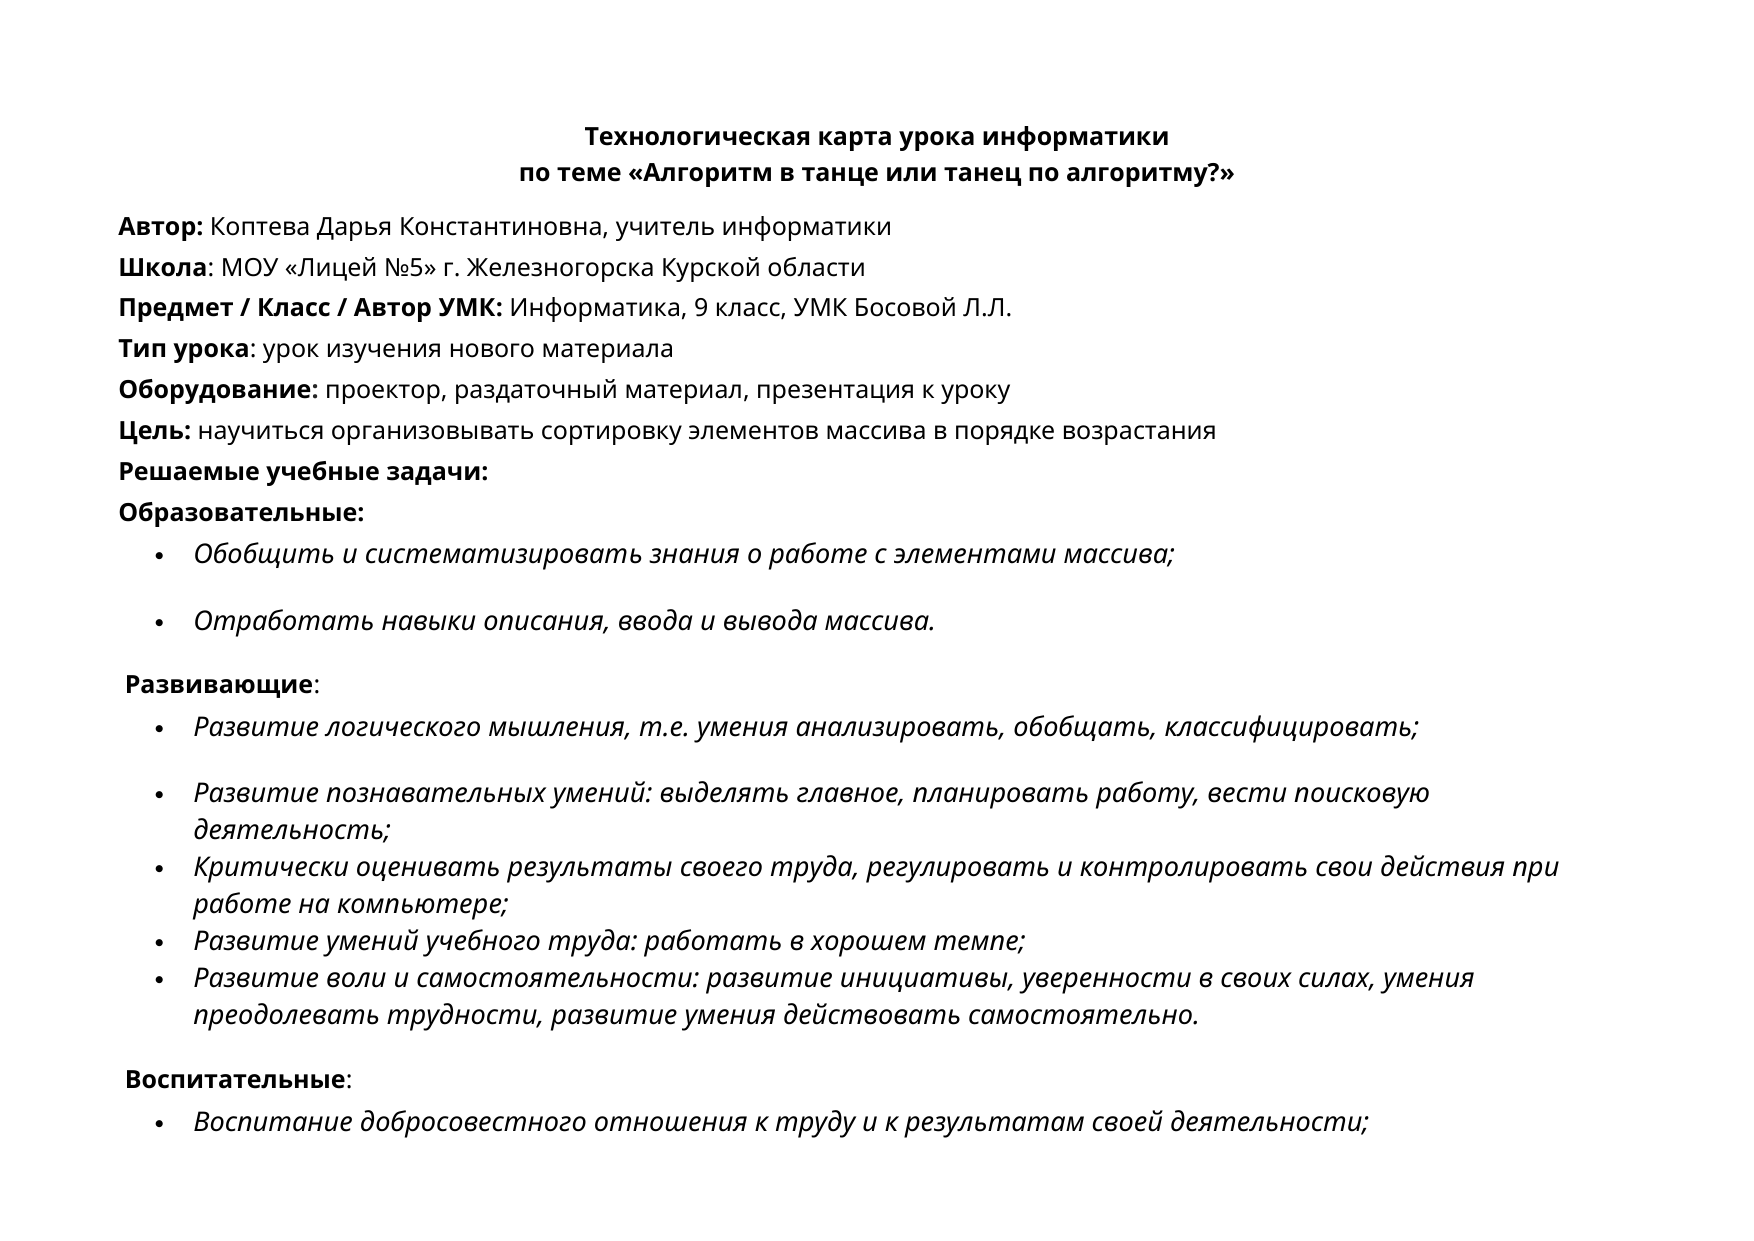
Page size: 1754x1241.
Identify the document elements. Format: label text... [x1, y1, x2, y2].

text Решаемые учебные задачи: [118, 453, 1636, 487]
text Автор: Коптева Дарья Константиновна, учитель информатики [118, 208, 1636, 242]
text Оборудование: проектор, раздаточный материал, презентация к уроку [118, 372, 1636, 406]
list Развитие умений учебного труда: работать в хорошем темпе; [156, 980, 1636, 1017]
list Развитие воли и самостоятельности: развитие инициативы, уверенности в своих силах, умения преодолевать трудности, развитие умения действовать самостоятельно. [156, 1046, 1636, 1119]
text Школа: МОУ «Лицей №5» г. Железногорска Курской области [118, 249, 1636, 283]
text Технологическая карта урока информатики [118, 118, 1636, 152]
list Отработать навыки описания, ввода и вывода массива. [156, 601, 1636, 638]
list Обобщить и систематизировать знания о работе с элементами массива; [156, 535, 1636, 572]
text Образовательные: [118, 494, 1636, 528]
list Критически оценивать результаты своего труда, регулировать и контролировать свои действия при работе на компьютере; [156, 877, 1636, 951]
text Предмет / Класс / Автор УМК: Информатика, 9 класс, УМК Босовой Л.Л. [118, 290, 1636, 324]
text по теме «Алгоритм в танце или танец по алгоритму?» [118, 155, 1636, 189]
list Развитие познавательных умений: выделять главное, планировать работу, вести поисковую деятельность; [156, 774, 1636, 848]
text Тип урока: урок изучения нового материала [118, 331, 1636, 365]
list Развитие логического мышления, т.е. умения анализировать, обобщать, классифицировать; [156, 708, 1636, 745]
text Развивающие: [118, 667, 1636, 701]
text Цель: научиться организовывать сортировку элементов массива в порядке возрастания [118, 412, 1636, 447]
